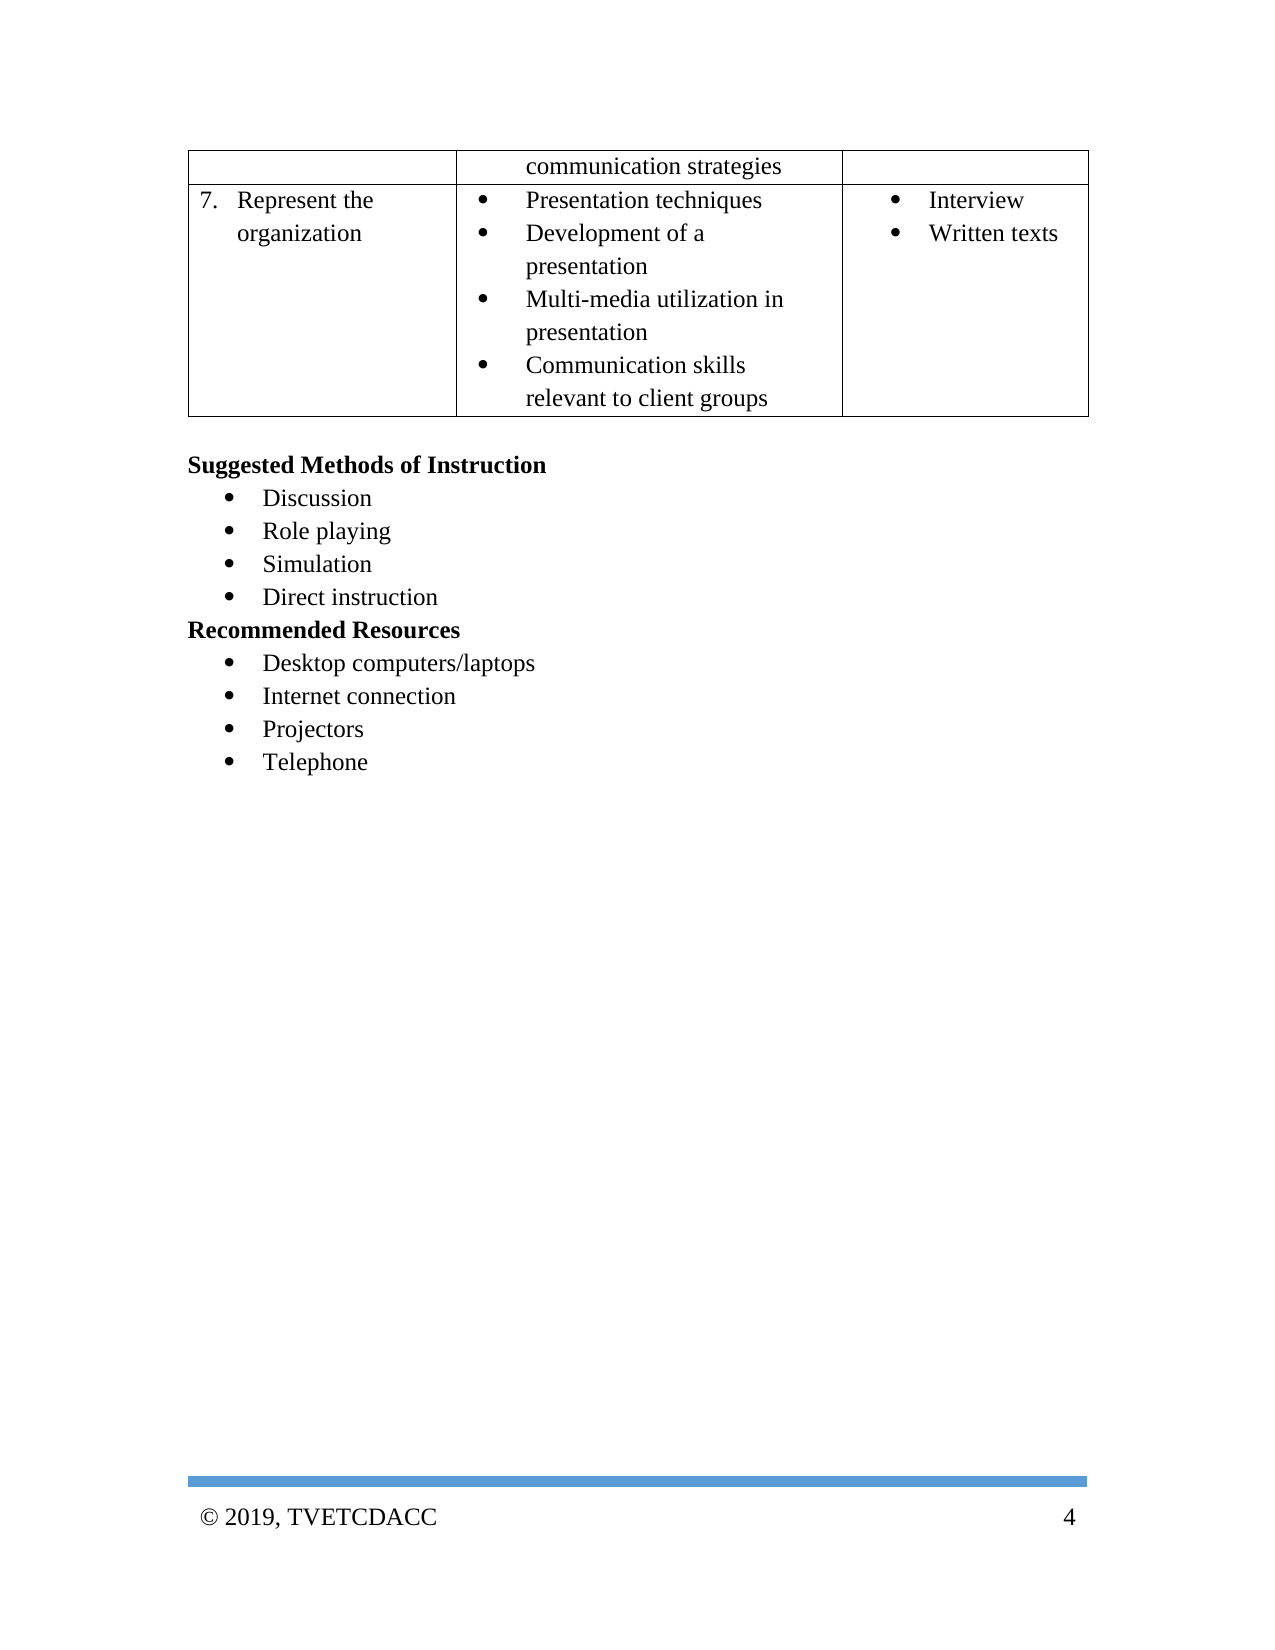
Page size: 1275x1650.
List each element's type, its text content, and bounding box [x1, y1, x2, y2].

table_cell Interview Written texts [843, 185, 1088, 416]
list Simulation [225, 549, 1087, 578]
table_cell Presentation techniques Development of a presentation Multi-media utilization in presentation Communication skills relevant to client groups [457, 185, 842, 416]
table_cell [843, 151, 1088, 184]
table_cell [189, 151, 456, 184]
list Role playing [225, 516, 1087, 545]
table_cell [457, 151, 842, 184]
list Internet connection [225, 681, 1087, 710]
list Telephone [225, 747, 1087, 776]
text Recommended Resources [187, 615, 1087, 644]
list Desktop computers/laptops [225, 648, 1087, 677]
list Direct instruction [225, 582, 1087, 611]
list Projectors [225, 714, 1087, 743]
table_cell Represent the organization [189, 185, 456, 416]
list Discussion [225, 483, 1087, 512]
text Suggested Methods of Instruction [187, 450, 1087, 479]
